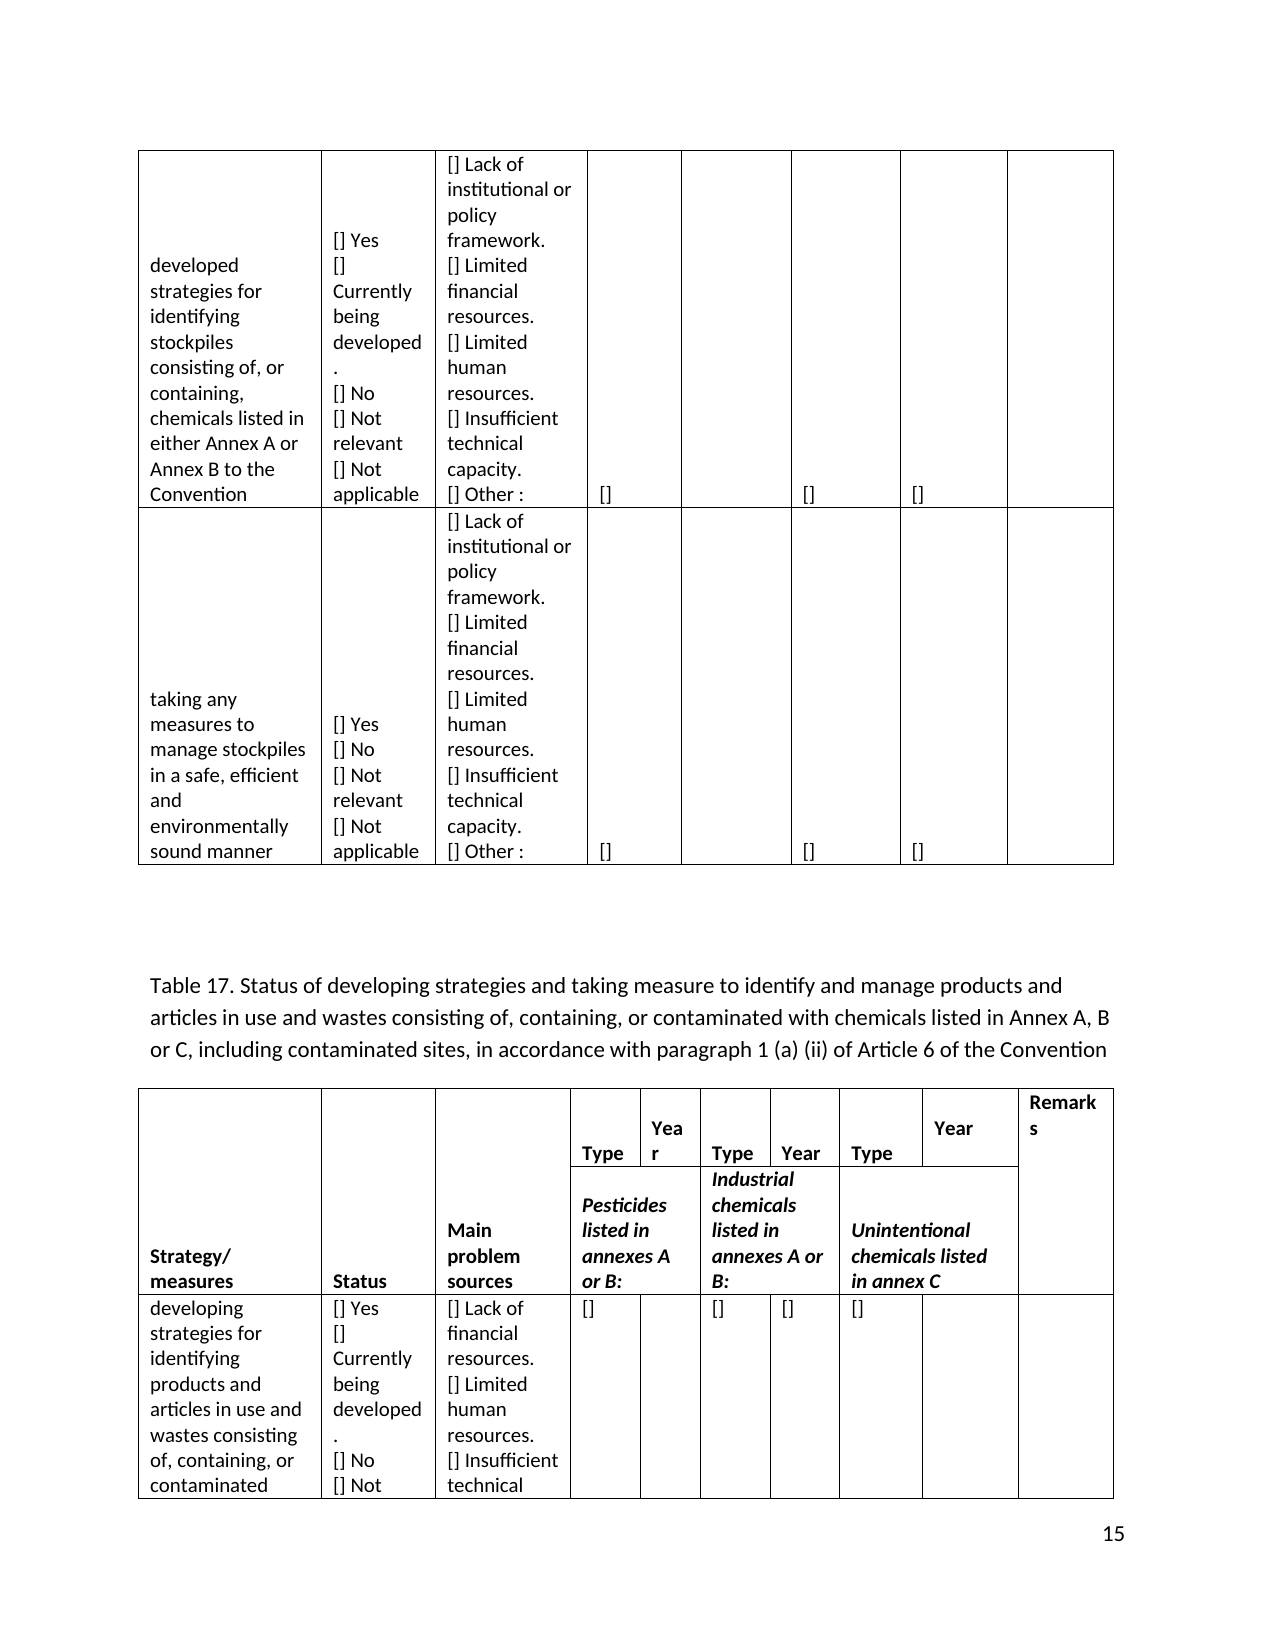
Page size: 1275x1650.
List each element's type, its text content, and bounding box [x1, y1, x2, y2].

table_cell [] [901, 151, 1007, 507]
table_cell Pesticides listed in annexes A or B: [571, 1167, 700, 1294]
table_cell [1008, 508, 1113, 864]
table_cell developed strategies for identifying stockpiles consisting of, or containing, chemicals listed in either Annex A or Annex B to the Convention [139, 151, 321, 507]
table_cell taking any measures to manage stockpiles in a safe, efficient and environmentally sound manner [139, 508, 321, 864]
table_cell Industrial chemicals listed in annexes A or B: [701, 1167, 839, 1294]
table_header Year [771, 1089, 839, 1166]
table_cell [1019, 1295, 1113, 1498]
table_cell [322, 1295, 435, 1498]
table_cell [] [901, 508, 1007, 864]
table_cell [1008, 151, 1113, 507]
table_header Year [641, 1089, 700, 1166]
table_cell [139, 1295, 321, 1498]
table_header Strategy/measures [139, 1089, 321, 1294]
table_cell [] Yes [] Currently being developed. [] No [] Not relevant [] Not applicable [322, 151, 435, 507]
table_cell [682, 151, 791, 507]
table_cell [436, 1295, 570, 1498]
table_cell [] [571, 1295, 640, 1498]
table_cell [] [771, 1295, 839, 1498]
table_header Type [840, 1089, 922, 1166]
table_cell [] [792, 151, 900, 507]
table_header Type [571, 1089, 640, 1166]
table_cell [] Lack of institutional or policy framework. [] Limited financial resources. [] Limited human resources. [] Insufficient technical capacity. [] Other : [436, 151, 587, 507]
table_header Main problem sources [436, 1089, 570, 1294]
table_cell [] [588, 151, 681, 507]
table_cell [] Yes [] No [] Not relevant [] Not applicable [322, 508, 435, 864]
table_header Status [322, 1089, 435, 1294]
table_header Type [701, 1089, 770, 1166]
table_cell Unintentional chemicals listed in annex C [840, 1167, 1018, 1294]
table_cell [] [588, 508, 681, 864]
table_cell [] [792, 508, 900, 864]
table_cell [] Lack of institutional or policy framework. [] Limited financial resources. [] Limited human resources. [] Insufficient technical capacity. [] Other : [436, 508, 587, 864]
table_cell [] [701, 1295, 770, 1498]
table_cell [923, 1295, 1018, 1498]
table_cell [] [840, 1295, 922, 1498]
table_cell [641, 1295, 700, 1498]
table_header Remarks [1019, 1089, 1113, 1294]
table_cell [682, 508, 791, 864]
text Table 17. Status of developing strategies and taking measure to identify and manage products and articles in use and wastes consisting of, containing, or contaminated with chemicals listed in Annex A, B or C, including contaminated sites, in accordance with paragraph 1 (a) (ii) of Article 6 of the Convention [150, 971, 1125, 1063]
table_header Year [923, 1089, 1018, 1166]
